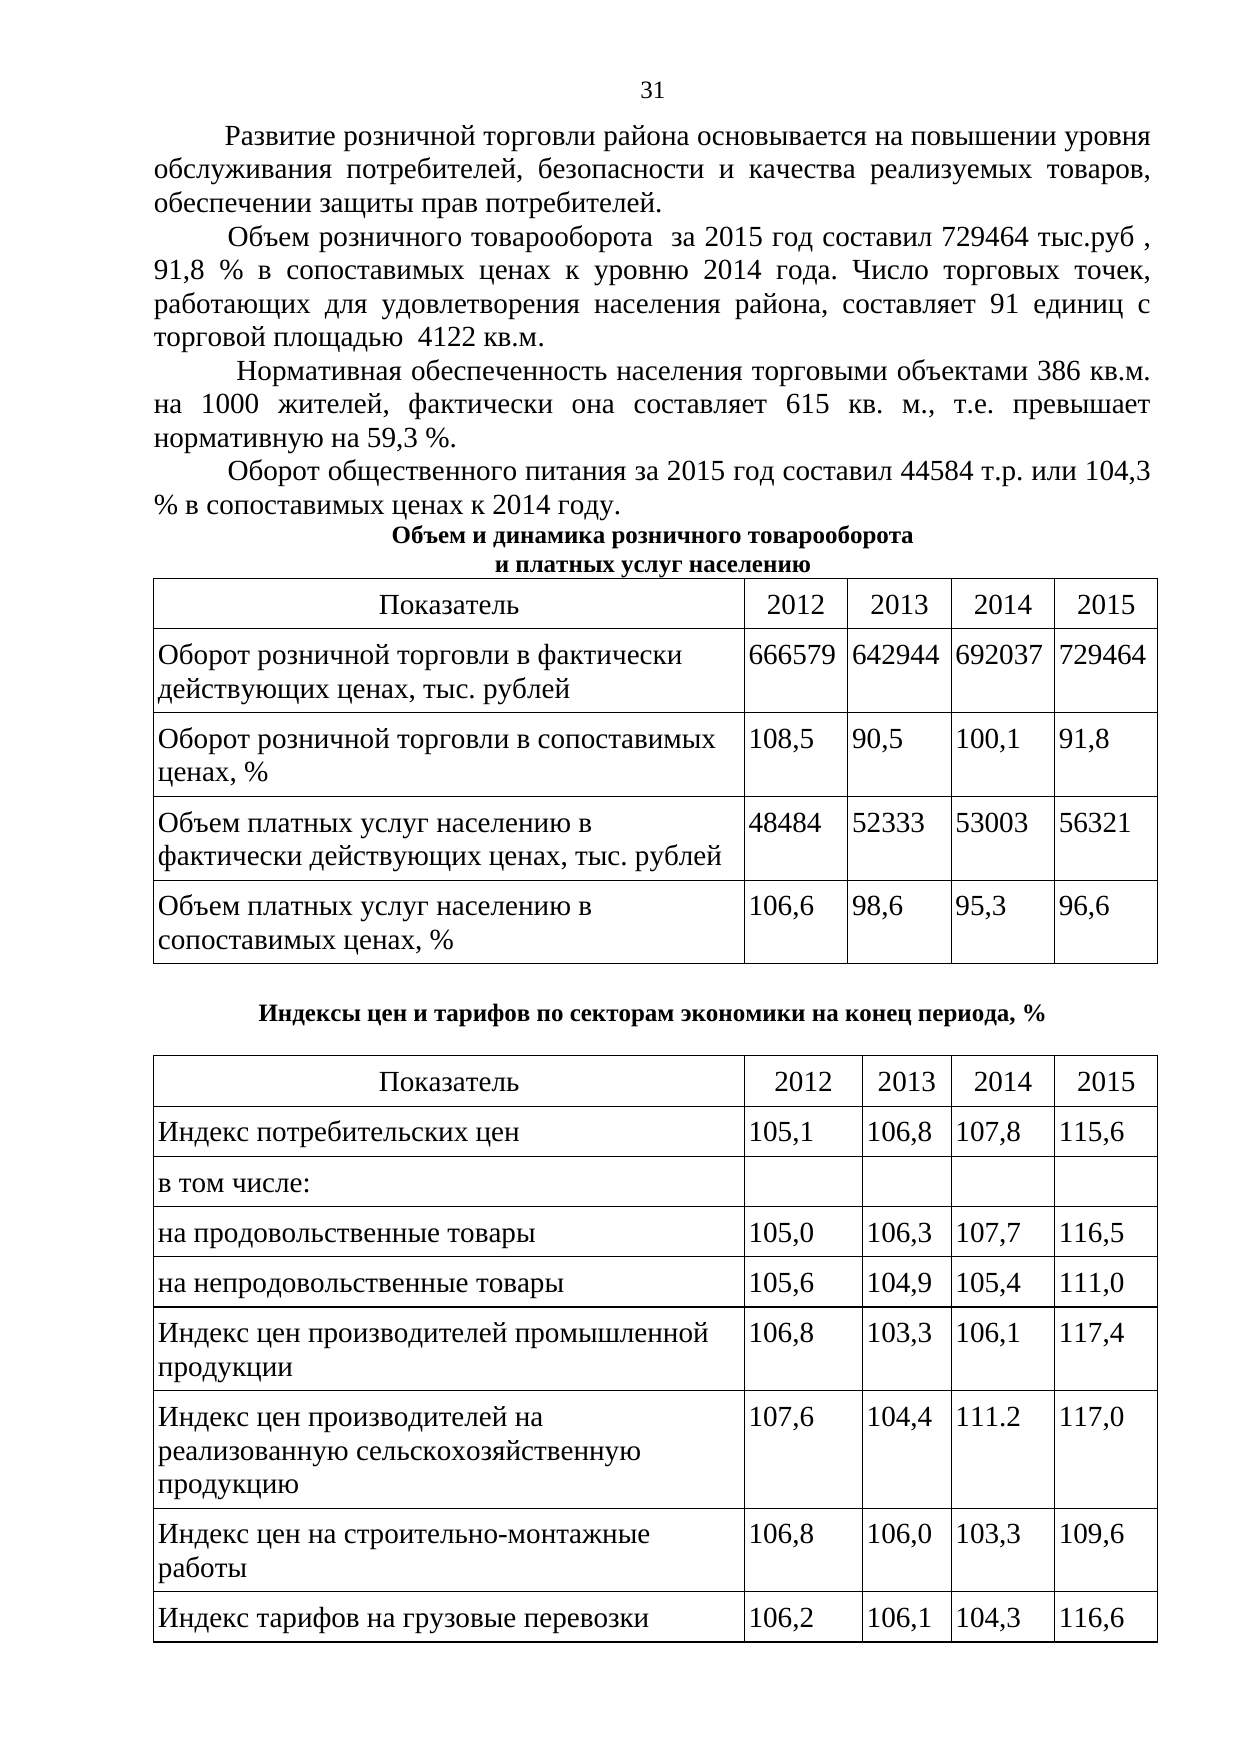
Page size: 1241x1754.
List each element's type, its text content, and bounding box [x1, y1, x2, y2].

table_cell 48484 [745, 797, 847, 879]
table_cell 103,3 [952, 1509, 1054, 1591]
table_cell 104,9 [863, 1257, 951, 1306]
text Индексы цен и тарифов по секторам экономики на конец периода, % [153, 998, 1152, 1027]
table_cell 107,8 [952, 1107, 1054, 1156]
text Развитие розничной торговли района основывается на повышении уровня обслуживания потребителей, безопасности и качества реализуемых товаров, обеспечении защиты прав потребителей. [153, 118, 1152, 219]
table_cell 666579 [745, 629, 847, 712]
table_cell [863, 1157, 951, 1206]
table_cell Индекс цен на строительно-монтажные работы [154, 1509, 744, 1591]
table_cell 90,5 [848, 713, 951, 796]
table_header 2015 [1055, 1056, 1157, 1106]
table_cell на продовольственные товары [154, 1207, 744, 1256]
table_header 2014 [952, 1056, 1054, 1106]
table_cell 106,3 [863, 1207, 951, 1256]
table_cell 106,1 [952, 1308, 1054, 1390]
table_header 2013 [863, 1056, 951, 1106]
table_cell [952, 1157, 1054, 1206]
table_cell 111,0 [1055, 1257, 1157, 1306]
table_cell 117,0 [1055, 1391, 1157, 1507]
table_cell Индекс цен производителей промышленной продукции [154, 1308, 744, 1390]
table_header 2014 [952, 579, 1054, 628]
table_cell 107,7 [952, 1207, 1054, 1256]
table_cell 105,4 [952, 1257, 1054, 1306]
table_cell 103,3 [863, 1308, 951, 1390]
table_header 2013 [848, 579, 951, 628]
table_cell 106,8 [745, 1308, 862, 1390]
table_cell 106,6 [745, 881, 847, 963]
table_cell [1055, 1157, 1157, 1206]
table_cell Оборот розничной торговли в фактически действующих ценах, тыс. рублей [154, 629, 744, 712]
table_cell Индекс потребительских цен [154, 1107, 744, 1156]
table_cell 107,6 [745, 1391, 862, 1507]
table_cell 729464 [1055, 629, 1157, 712]
table_cell на непродовольственные товары [154, 1257, 744, 1306]
table_cell 117,4 [1055, 1308, 1157, 1390]
table_cell 109,6 [1055, 1509, 1157, 1591]
table_cell 111.2 [952, 1391, 1054, 1507]
table_cell в том числе: [154, 1157, 744, 1206]
table_cell 106,1 [863, 1592, 951, 1641]
table_header Показатель [154, 579, 744, 628]
table_cell 106,8 [745, 1509, 862, 1591]
table_cell [745, 1157, 862, 1206]
table_cell Объем платных услуг населению в сопоставимых ценах, % [154, 881, 744, 963]
table_cell 105,0 [745, 1207, 862, 1256]
text и платных услуг населению [153, 549, 1152, 578]
table_cell 52333 [848, 797, 951, 879]
table_cell Объем платных услуг населению в фактически действующих ценах, тыс. рублей [154, 797, 744, 879]
table_cell 108,5 [745, 713, 847, 796]
table_header 2015 [1055, 579, 1157, 628]
table_header 2012 [745, 579, 847, 628]
table_cell 104,4 [863, 1391, 951, 1507]
table_cell 106,2 [745, 1592, 862, 1641]
text Оборот общественного питания за 2015 год составил 44584 т.р. или 104,3 % в сопоставимых ценах к 2014 году. [153, 453, 1152, 521]
table_cell 692037 [952, 629, 1054, 712]
table_header 2012 [745, 1056, 862, 1106]
text Объем розничного товарооборота за 2015 год составил 729464 тыс.руб , 91,8 % в сопоставимых ценах к уровню 2014 года. Число торговых точек, работающих для удовлетворения населения района, составляет 91 единиц с торговой площадью 4122 кв.м. [153, 219, 1152, 353]
table_cell 106,0 [863, 1509, 951, 1591]
table_cell 116,6 [1055, 1592, 1157, 1641]
table_cell 100,1 [952, 713, 1054, 796]
table_cell 56321 [1055, 797, 1157, 879]
table_cell 106,8 [863, 1107, 951, 1156]
table_header Показатель [154, 1056, 744, 1106]
table_cell 642944 [848, 629, 951, 712]
table_cell Индекс цен производителей на реализованную сельскохозяйственную продукцию [154, 1391, 744, 1507]
table_cell 53003 [952, 797, 1054, 879]
table_cell Оборот розничной торговли в сопоставимых ценах, % [154, 713, 744, 796]
text Объем и динамика розничного товарооборота [153, 521, 1152, 549]
table_cell 95,3 [952, 881, 1054, 963]
text Нормативная обеспеченность населения торговыми объектами 386 кв.м. на 1000 жителей, фактически она составляет 615 кв. м., т.е. превышает нормативную на 59,3 %. [153, 353, 1152, 453]
table_cell 116,5 [1055, 1207, 1157, 1256]
table_cell 96,6 [1055, 881, 1157, 963]
table_cell 105,1 [745, 1107, 862, 1156]
table_cell 115,6 [1055, 1107, 1157, 1156]
table_cell 105,6 [745, 1257, 862, 1306]
table_cell Индекс тарифов на грузовые перевозки [154, 1592, 744, 1641]
table_cell 91,8 [1055, 713, 1157, 796]
table_cell 98,6 [848, 881, 951, 963]
table_cell 104,3 [952, 1592, 1054, 1641]
